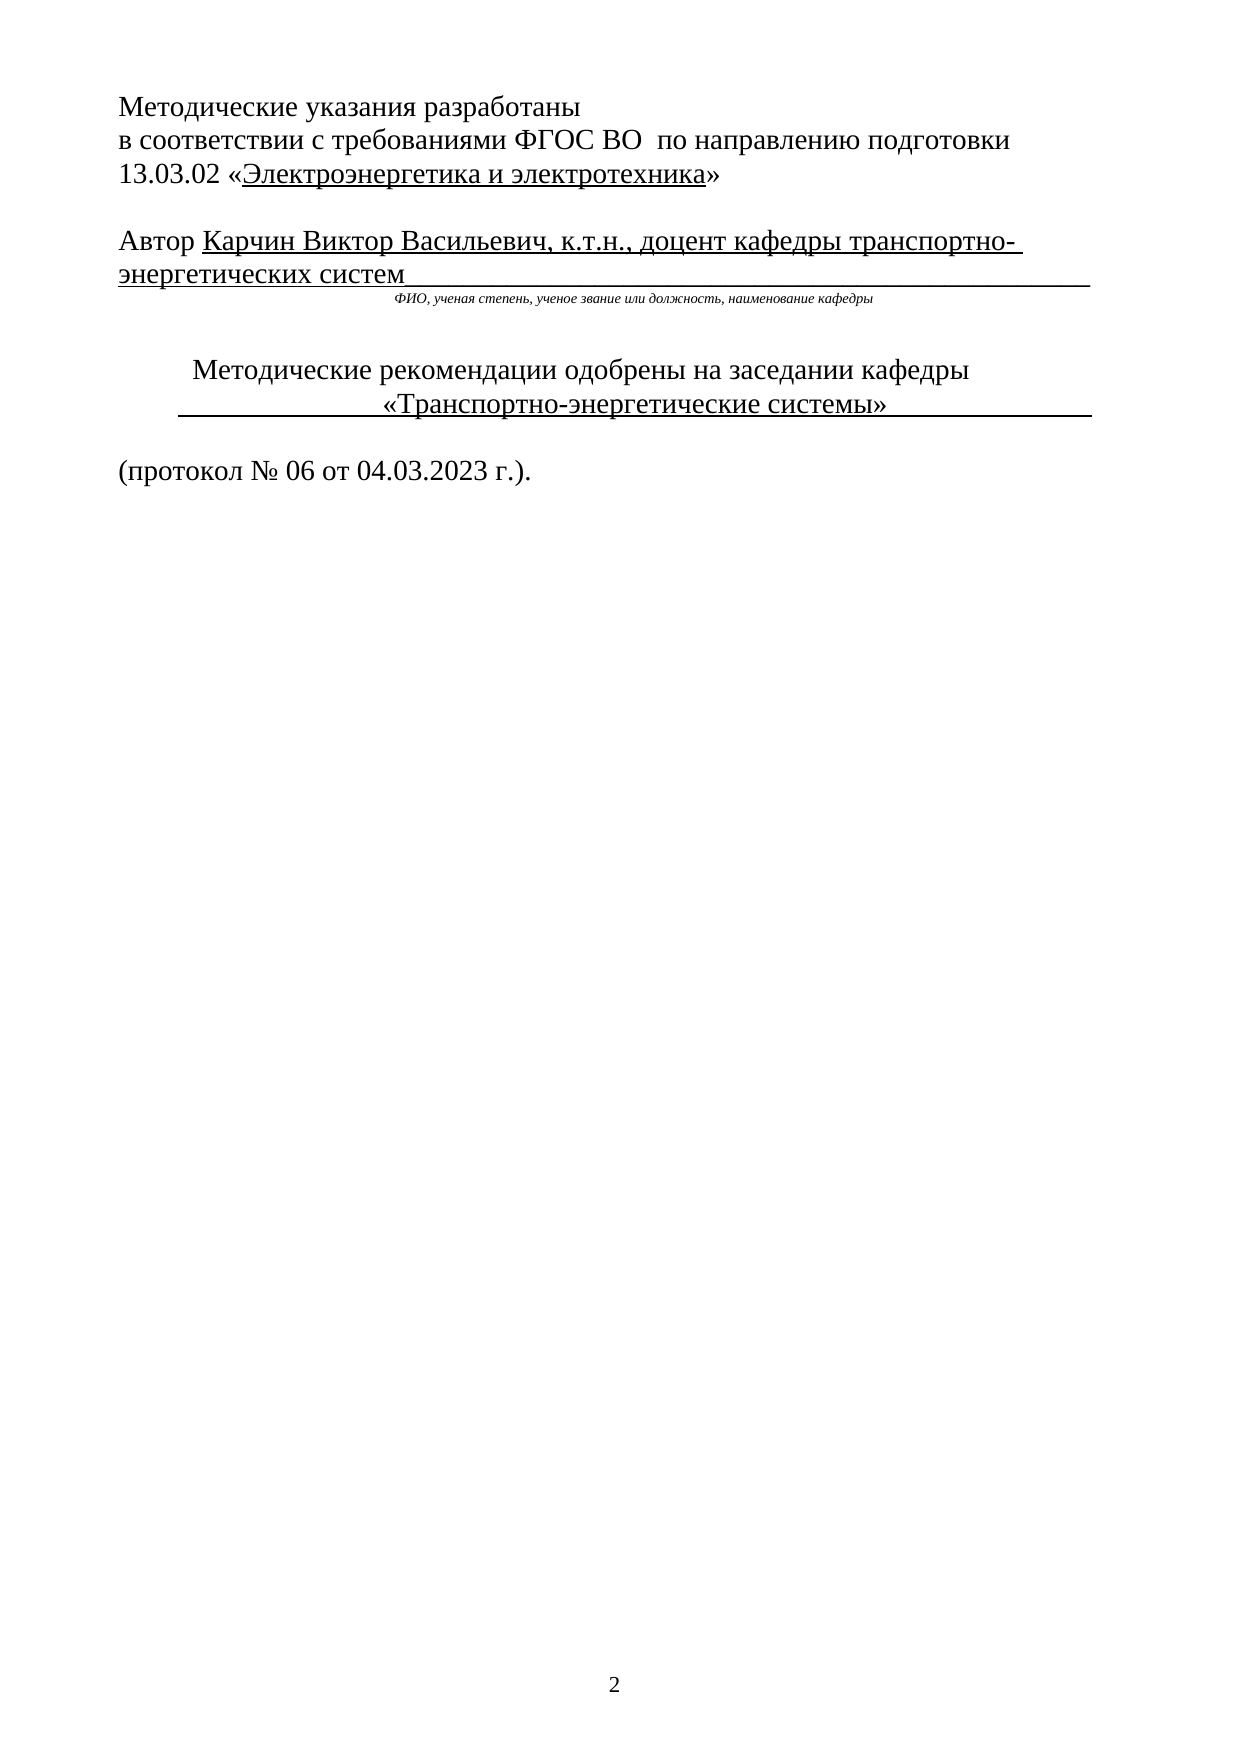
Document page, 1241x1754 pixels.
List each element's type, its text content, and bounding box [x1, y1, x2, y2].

text ______________«Транспортно-энергетические системы»______________ [118, 386, 1152, 419]
text (протокол № 06 от 04.03.2023 г.). [118, 453, 1152, 487]
text 13.03.02 «Электроэнергетика и электротехника» [118, 156, 1152, 189]
text Методические рекомендации одобрены на заседании кафедры [118, 352, 1152, 386]
text Методические указания разработаны [118, 89, 1152, 122]
text ФИО, ученая степень, ученое звание или должность, наименование кафедры [118, 290, 1152, 319]
text Автор Карчин Виктор Васильевич, к.т.н., доцент кафедры транспортно- энергетических систем_______________________________________________ [118, 223, 1152, 290]
text в соответствии с требованиями ФГОС ВО по направлению подготовки [118, 122, 1143, 156]
